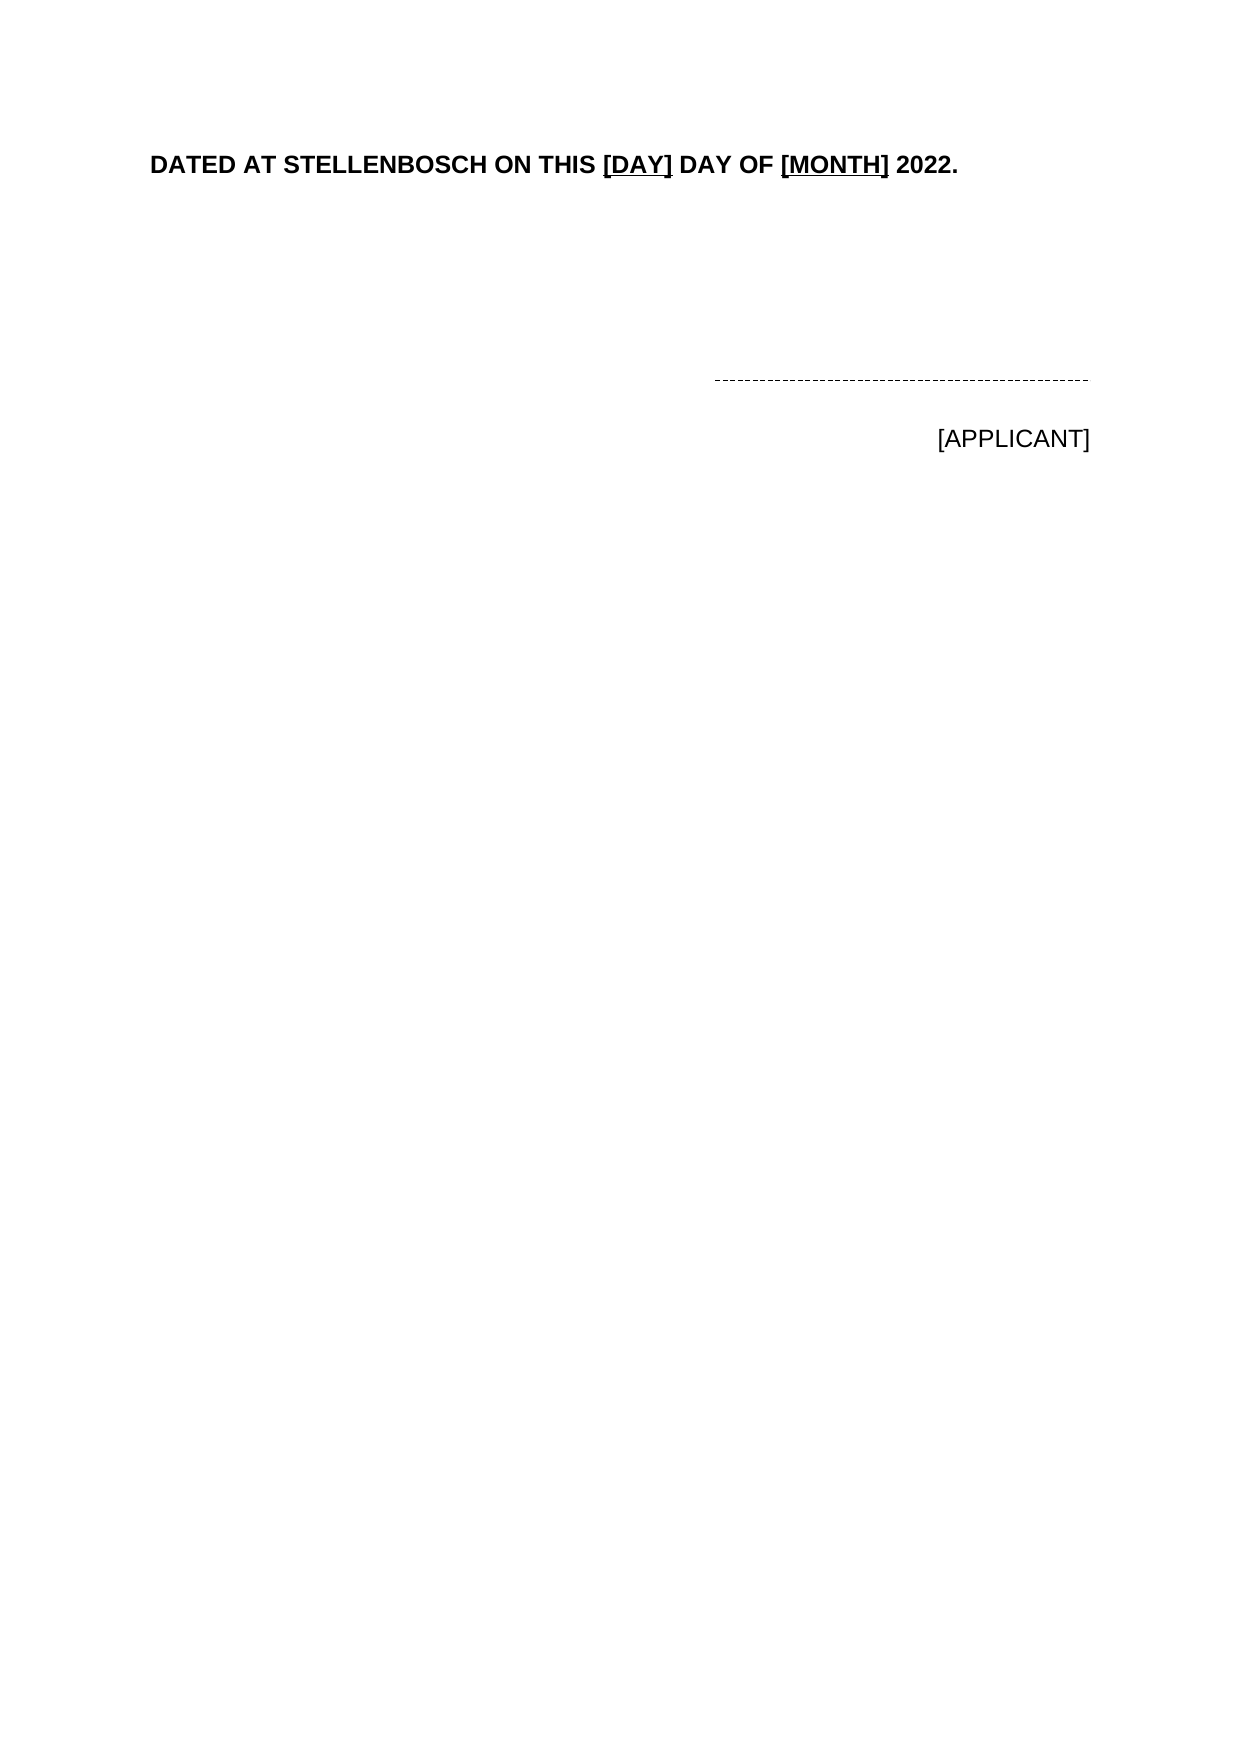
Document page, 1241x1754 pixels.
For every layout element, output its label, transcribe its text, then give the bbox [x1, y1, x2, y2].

text [APPLICANT] [150, 424, 1090, 453]
text DATED AT STELLENBOSCH ON THIS [DAY] DAY OF [MONTH] 2022. [150, 150, 1090, 179]
